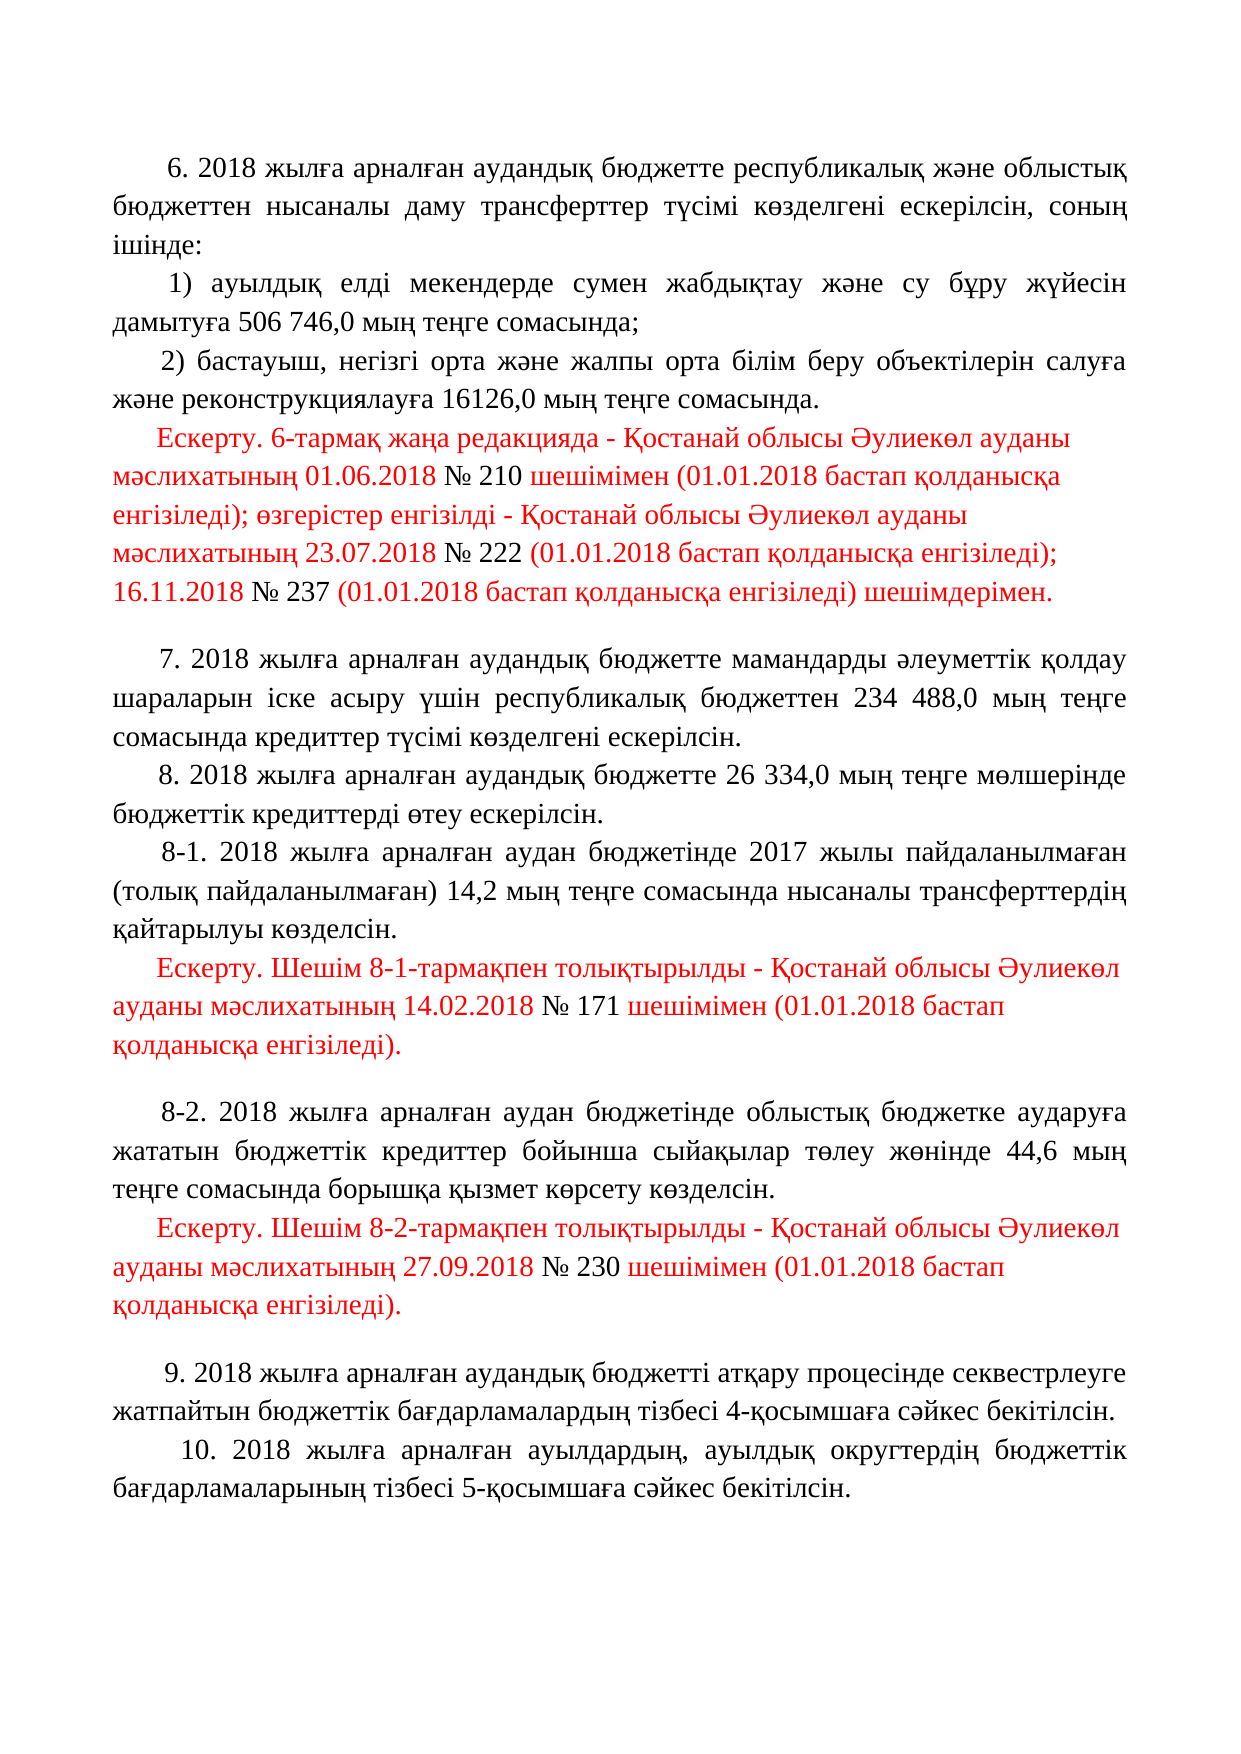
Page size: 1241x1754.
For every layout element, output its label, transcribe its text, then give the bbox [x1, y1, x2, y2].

text Ескерту. 6-тармақ жаңа редакцияда - Қостанай облысы Әулиекөл ауданы мәслихатының 01.06.2018 № 210 шешімімен (01.01.2018 бастап қолданысқа енгізіледі); өзгерістер енгізілді - Қостанай облысы Әулиекөл ауданы мәслихатының 23.07.2018 № 222 (01.01.2018 бастап қолданысқа енгізіледі); 16.11.2018 № 237 (01.01.2018 бастап қолданысқа енгізіледі) шешімдерімен. [112, 420, 1128, 638]
text 8. 2018 жылға арналған аудандық бюджетте 26 334,0 мың теңге мөлшерінде бюджеттік кредиттерді өтеу ескерілсін. [112, 757, 1128, 829]
text 2) бастауыш, негізгі орта және жалпы орта білім беру объектілерін салуға және реконструкциялауға 16126,0 мың теңге сомасында. [112, 343, 1128, 415]
text 1) ауылдық елді мекендерде сумен жабдықтау және су бұру жүйесін дамытуға 506 746,0 мың теңге сомасында; [112, 266, 1128, 338]
text 6. 2018 жылға арналған аудандық бюджетте республикалық және облыстық бюджеттен нысаналы даму трансферттер түсімі көзделгені ескерілсін, соның ішінде: [112, 150, 1128, 261]
text 8-1. 2018 жылға арналған аудан бюджетінде 2017 жылы пайдаланылмаған (толық пайдаланылмаған) 14,2 мың теңге сомасында нысаналы трансферттердің қайтарылуы көзделсін. [112, 834, 1128, 945]
text 8-2. 2018 жылға арналған аудан бюджетінде облыстық бюджетке аударуға жататын бюджеттік кредиттер бойынша сыйақылар төлеу жөнінде 44,6 мың теңге сомасында борышқа қызмет көрсету көзделсін. [112, 1094, 1128, 1205]
text Ескерту. Шешім 8-1-тармақпен толықтырылды - Қостанай облысы Әулиекөл ауданы мәслихатының 14.02.2018 № 171 шешімімен (01.01.2018 бастап қолданысқа енгізіледі). [112, 950, 1128, 1091]
text 9. 2018 жылға арналған аудандық бюджетті атқару процесінде секвестрлеуге жатпайтын бюджеттік бағдарламалардың тізбесі 4-қосымшаға сәйкес бекітілсін. [112, 1355, 1128, 1427]
text 10. 2018 жылға арналған ауылдардың, ауылдық округтердің бюджеттік бағдарламаларының тізбесі 5-қосымшаға сәйкес бекітілсін. [112, 1432, 1128, 1504]
text 7. 2018 жылға арналған аудандық бюджетте мамандарды әлеуметтік қолдау шараларын іске асыру үшін республикалық бюджеттен 234 488,0 мың теңге сомасында кредиттер түсімі көзделгені ескерілсін. [112, 642, 1128, 752]
text Ескерту. Шешім 8-2-тармақпен толықтырылды - Қостанай облысы Әулиекөл ауданы мәслихатының 27.09.2018 № 230 шешімімен (01.01.2018 бастап қолданысқа енгізіледі). [112, 1210, 1128, 1351]
